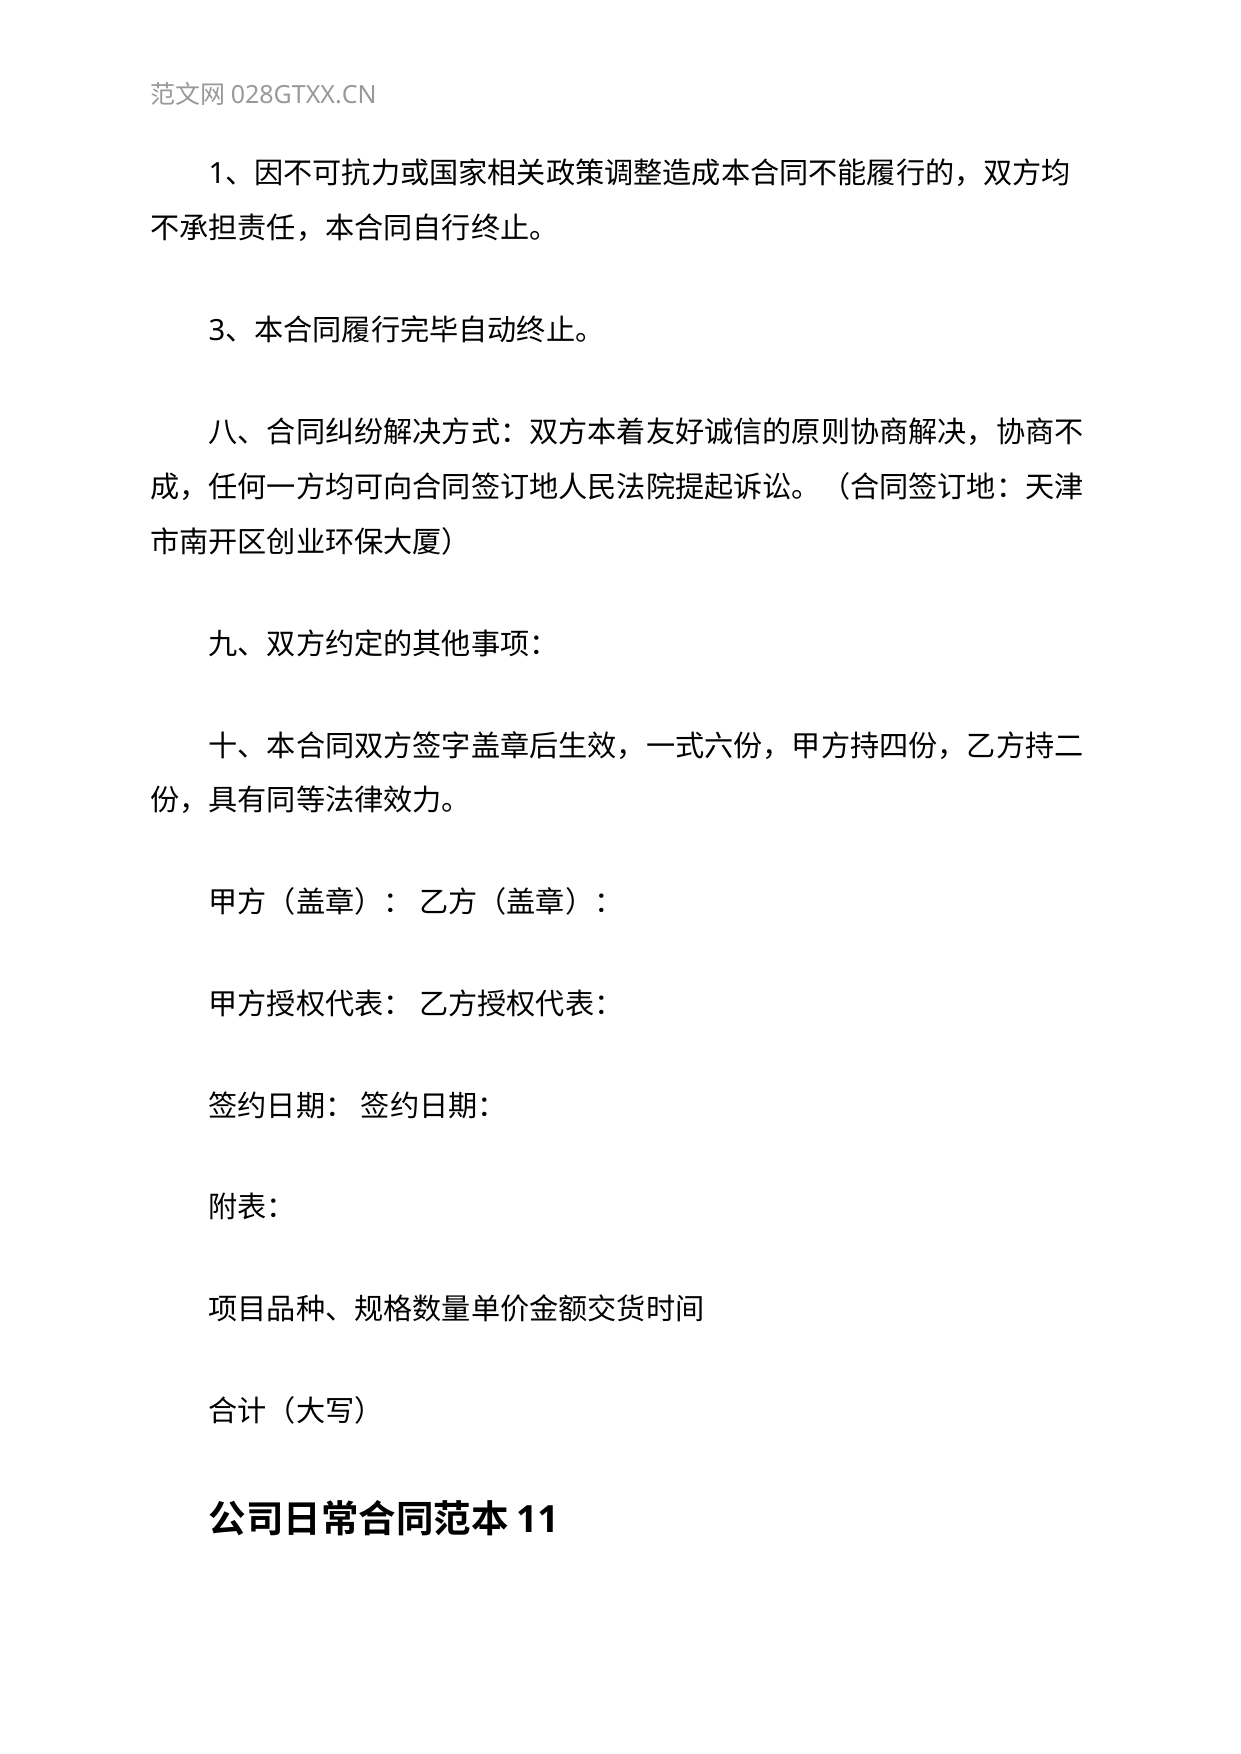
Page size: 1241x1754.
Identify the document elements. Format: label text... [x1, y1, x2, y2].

text 八、合同纠纷解决方式：双方本着友好诚信的原则协商解决，协商不成，任何一方均可向合同签订地人民法院提起诉讼。（合同签订地：天津市南开区创业环保大厦） [150, 409, 1090, 561]
text 3、本合同履行完毕自动终止。 [150, 307, 1090, 349]
text 甲方授权代表： 乙方授权代表： [150, 981, 1090, 1023]
text 附表： [150, 1184, 1090, 1226]
text 九、双方约定的其他事项： [150, 620, 1090, 663]
text 项目品种、规格数量单价金额交货时间 [150, 1286, 1090, 1328]
text 十、本合同双方签字盖章后生效，一式六份，甲方持四份，乙方持二份，具有同等法律效力。 [150, 722, 1090, 819]
text 公司日常合同范本11 [150, 1489, 1090, 1544]
text 签约日期： 签约日期： [150, 1082, 1090, 1124]
text 合计（大写） [150, 1388, 1090, 1430]
text 1、因不可抗力或国家相关政策调整造成本合同不能履行的，双方均不承担责任，本合同自行终止。 [150, 150, 1090, 247]
text 甲方（盖章）： 乙方（盖章）： [150, 879, 1090, 921]
